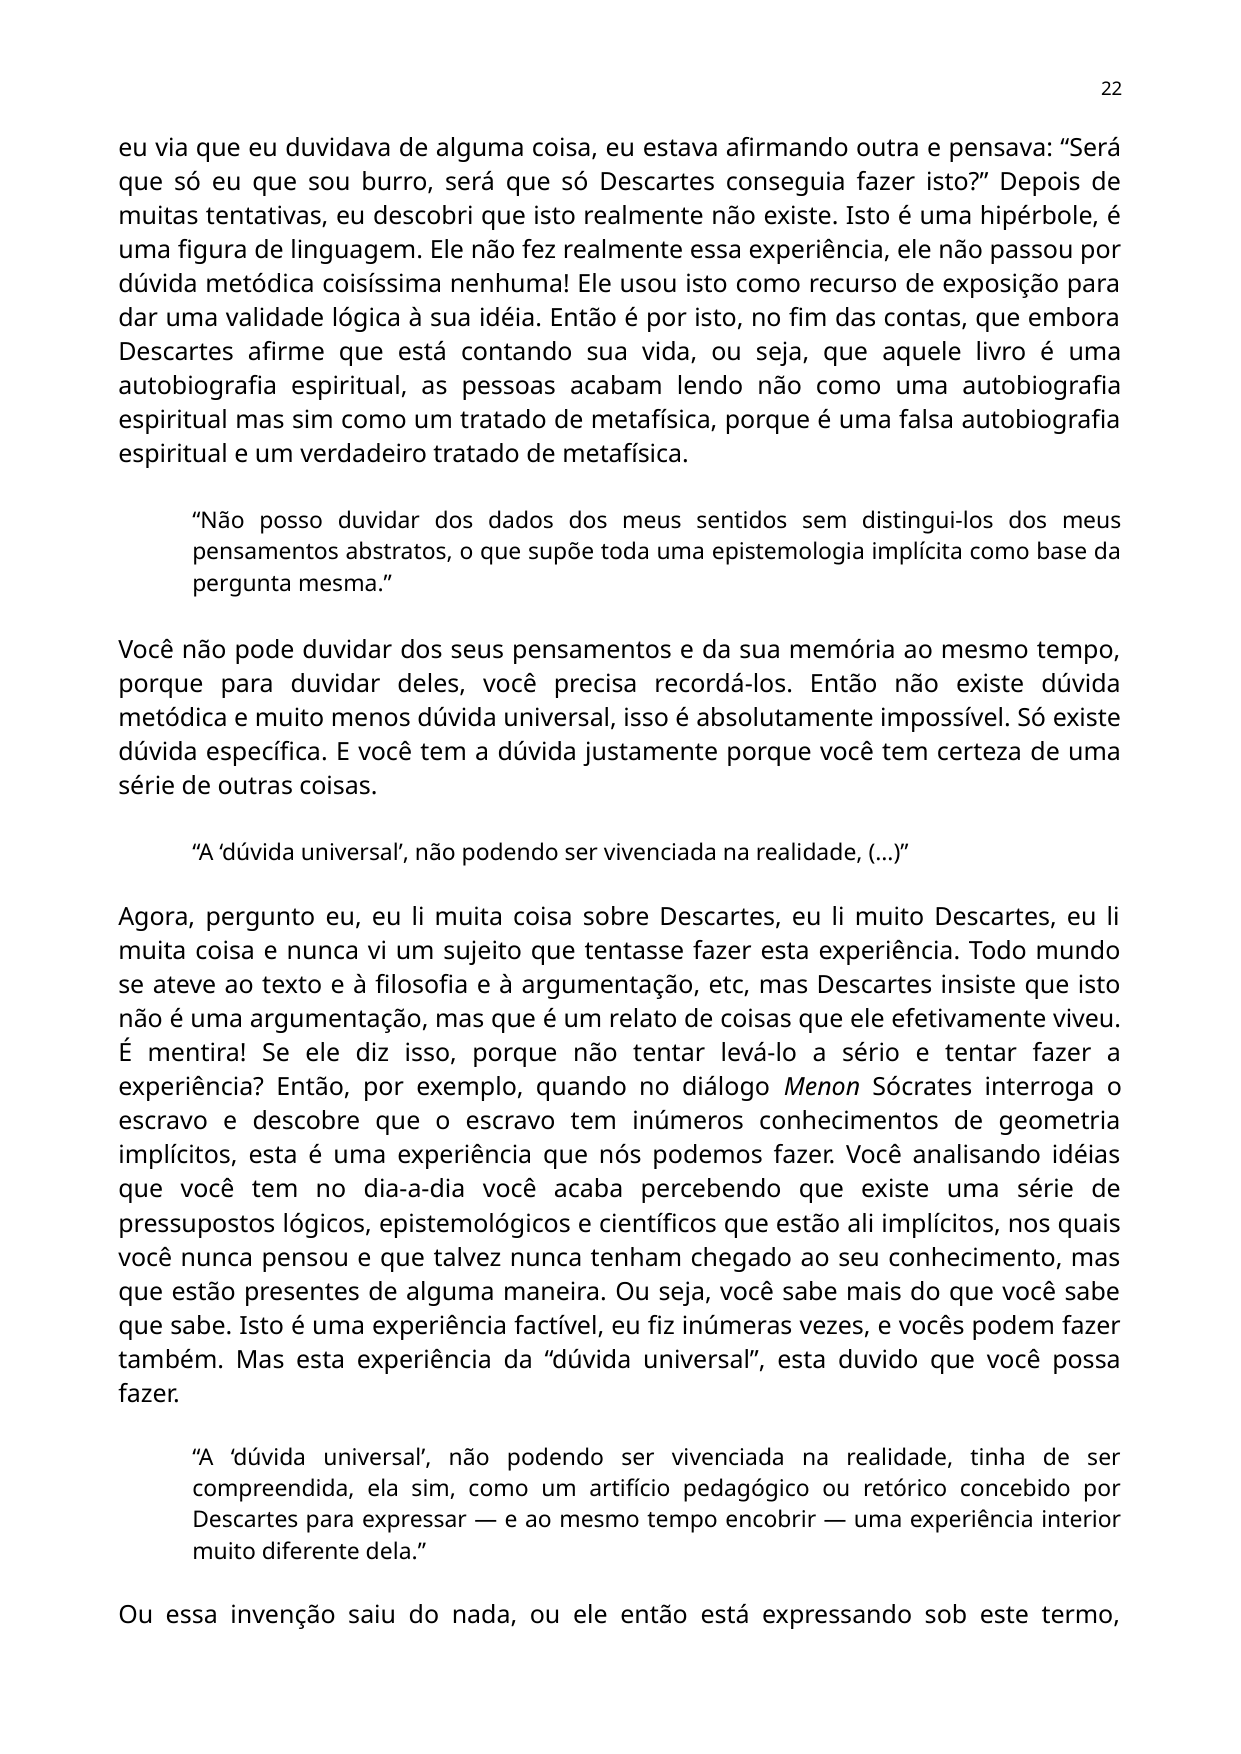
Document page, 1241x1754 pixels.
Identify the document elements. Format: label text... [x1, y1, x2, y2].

text “A ‘dúvida universal’, não podendo ser vivenciada na realidade, (…)” [192, 836, 1122, 867]
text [118, 1597, 1122, 1631]
text “A ‘dúvida universal’, não podendo ser vivenciada na realidade, tinha de ser compreendida, ela sim, como um artifício pedagógico ou retórico concebido por Descartes para expressar — e ao mesmo tempo encobrir — uma experiência interior muito diferente dela.” [192, 1441, 1122, 1566]
text “Não posso duvidar dos dados dos meus sentidos sem distingui-los dos meus pensamentos abstratos, o que supõe toda uma epistemologia implícita como base da pergunta mesma.” [192, 504, 1122, 598]
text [118, 129, 1122, 470]
text Você não pode duvidar dos seus pensamentos e da sua memória ao mesmo tempo, porque para duvidar deles, você precisa recordá-los. Então não existe dúvida metódica e muito menos dúvida universal, isso é absolutamente impossível. Só existe dúvida específica. E você tem a dúvida justamente porque você tem certeza de uma série de outras coisas. [118, 632, 1122, 802]
text Agora, pergunto eu, eu li muita coisa sobre Descartes, eu li muito Descartes, eu li muita coisa e nunca vi um sujeito que tentasse fazer esta experiência. Todo mundo se ateve ao texto e à filosofia e à argumentação, etc, mas Descartes insiste que isto não é uma argumentação, mas que é um relato de coisas que ele efetivamente viveu. É mentira! Se ele diz isso, porque não tentar levá-lo a sério e tentar fazer a experiência? Então, por exemplo, quando no diálogo Menon Sócrates interroga o escravo e descobre que o escravo tem inúmeros conhecimentos de geometria implícitos, esta é uma experiência que nós podemos fazer. Você analisando idéias que você tem no dia-a-dia você acaba percebendo que existe uma série de pressupostos lógicos, epistemológicos e científicos que estão ali implícitos, nos quais você nunca pensou e que talvez nunca tenham chegado ao seu conhecimento, mas que estão presentes de alguma maneira. Ou seja, você sabe mais do que você sabe que sabe. Isto é uma experiência factível, eu fiz inúmeras vezes, e vocês podem fazer também. Mas esta experiência da “dúvida universal”, esta duvido que você possa fazer. [118, 899, 1122, 1409]
